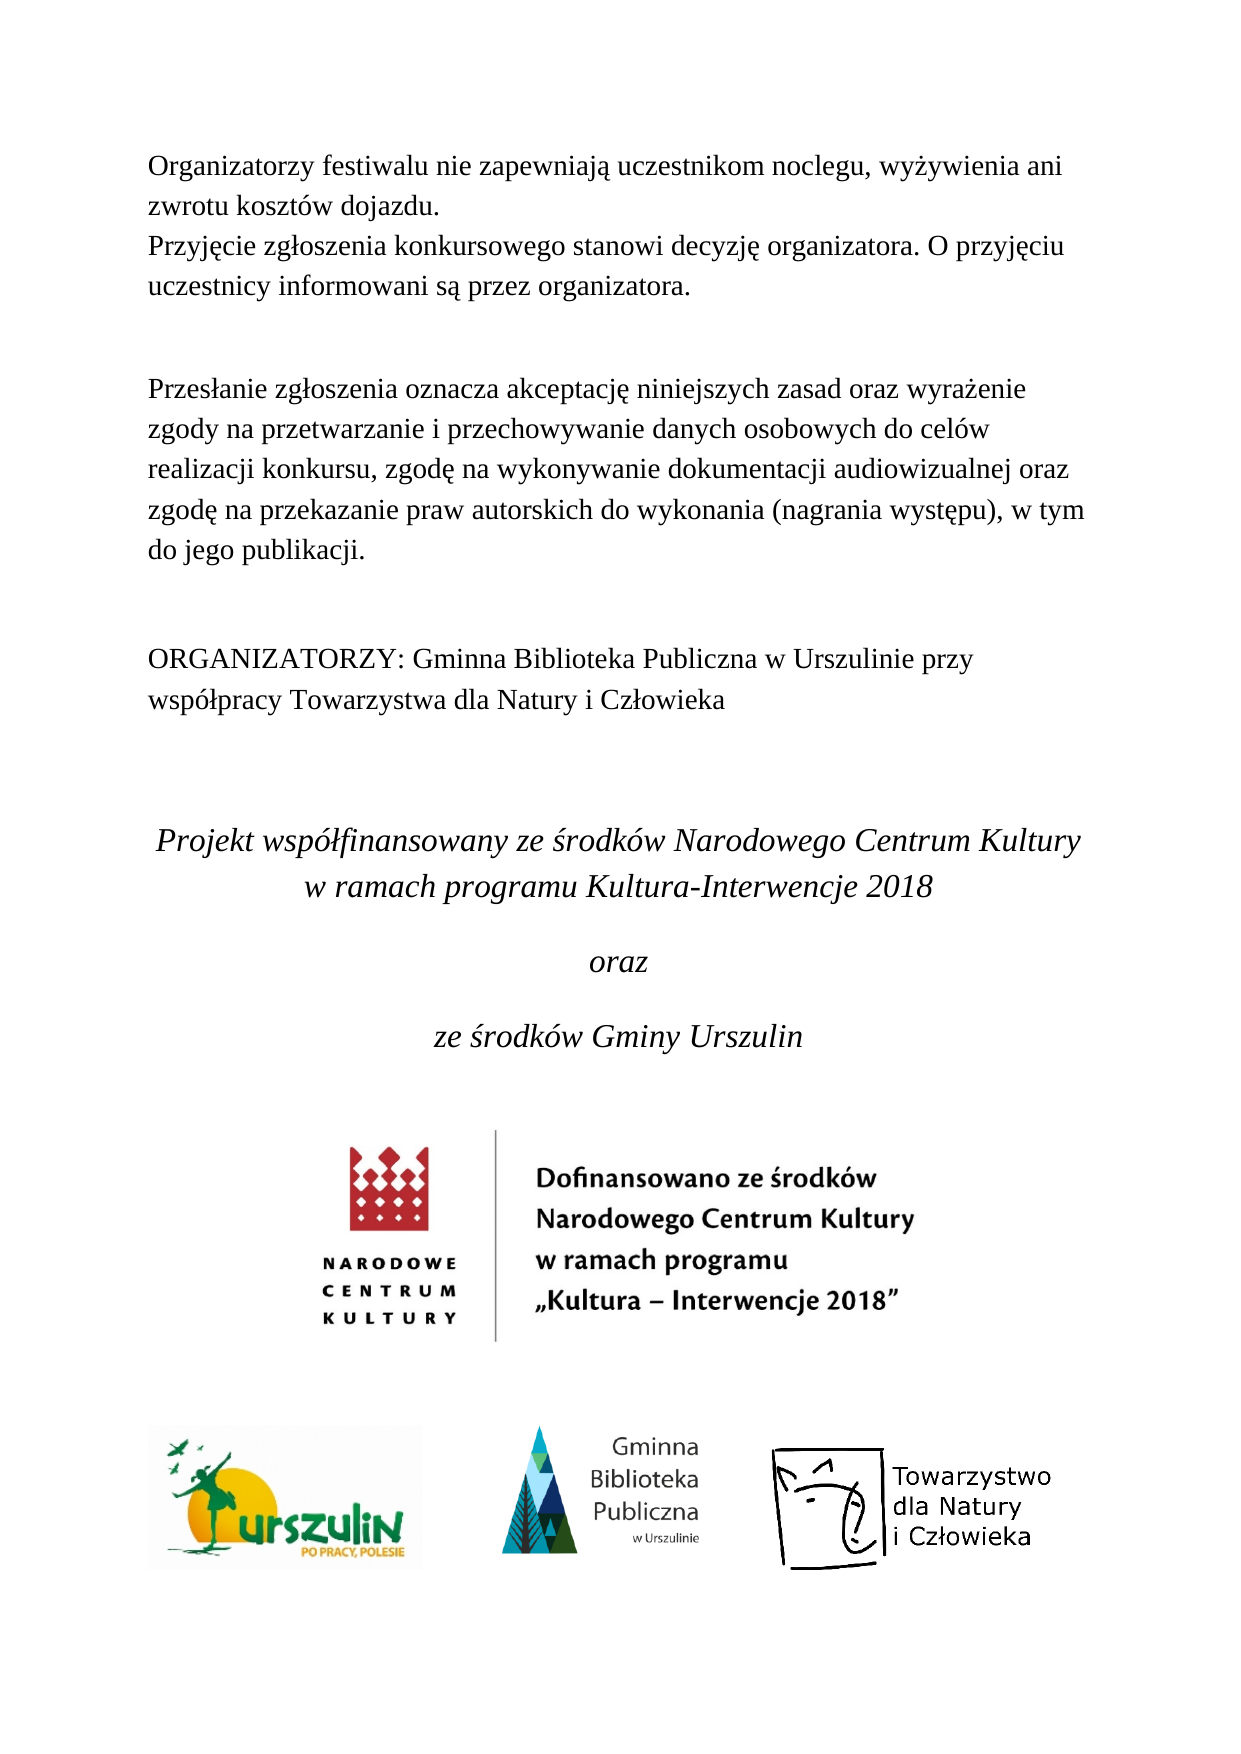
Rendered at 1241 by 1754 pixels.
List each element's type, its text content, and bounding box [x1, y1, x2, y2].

picture [771, 1448, 1085, 1570]
text Projekt współfinansowany ze środków Narodowego Centrum Kultury w ramach programu Kultura-Interwencje 2018 [148, 821, 1093, 905]
text ORGANIZATORZY: Gminna Biblioteka Publiczna w Urszulinie przy współpracy Towarzystwa dla Natury i Człowieka [148, 601, 1093, 715]
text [148, 148, 1093, 336]
text oraz [148, 942, 1093, 980]
text Przesłanie zgłoszenia oznacza akceptację niniejszych zasad oraz wyrażenie zgody na przetwarzanie i przechowywanie danych osobowych do celów realizacji konkursu, zgodę na wykonywanie dokumentacji audiowizualnej oraz zgodę na przekazanie praw autorskich do wykonania (nagrania występu), w tym do jego publikacji. [148, 371, 1093, 566]
text ze środków Gminy Urszulin [148, 1017, 1093, 1055]
picture [484, 1410, 719, 1570]
picture [284, 1091, 956, 1380]
picture [147, 1425, 423, 1570]
